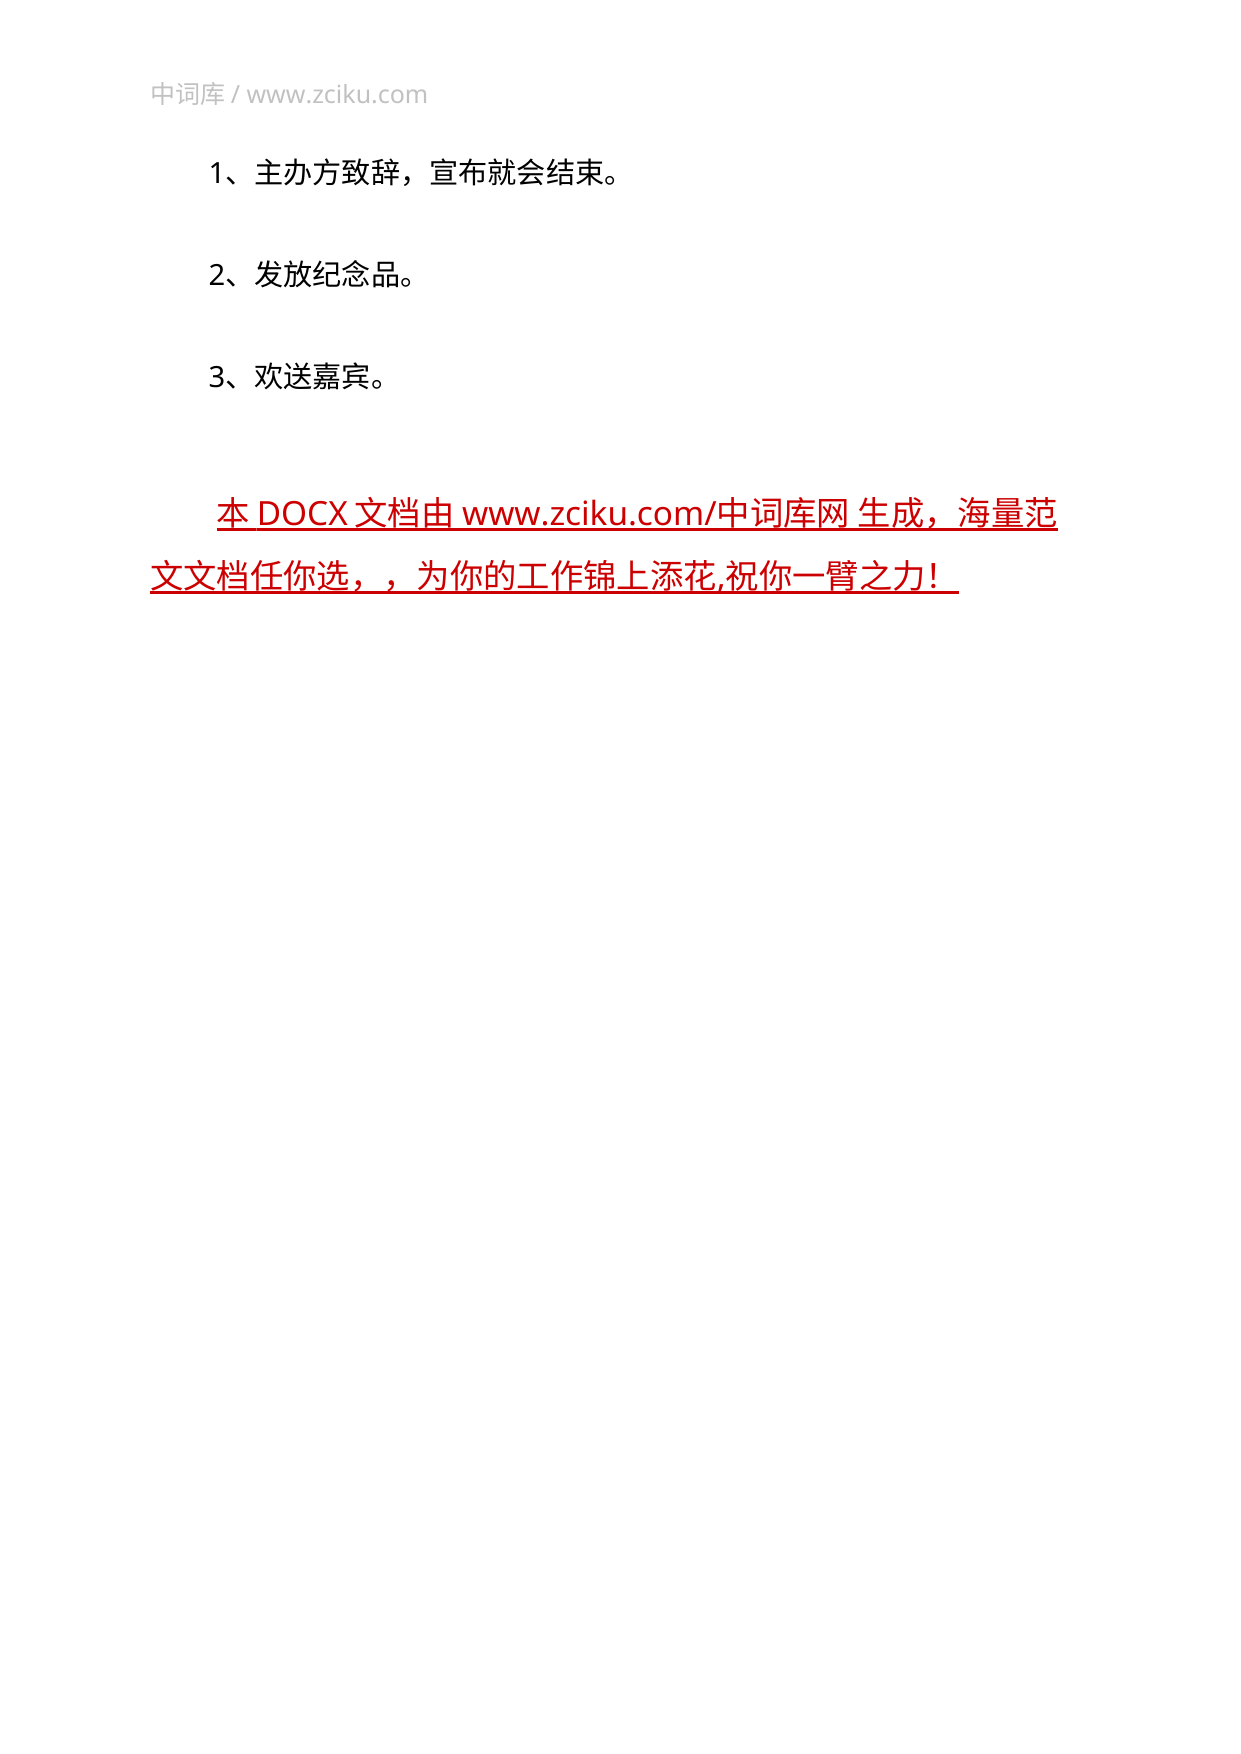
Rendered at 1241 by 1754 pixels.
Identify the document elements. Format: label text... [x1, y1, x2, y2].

text 3、欢送嘉宾。 [150, 354, 1090, 396]
text 1、主办方致辞，宣布就会结束。 [150, 150, 1090, 192]
text 本DOCX文档由 www.zciku.com/中词库网 生成，海量范文文档任你选，，为你的工作锦上添花,祝你一臂之力！ [150, 487, 1090, 598]
text 2、发放纪念品。 [150, 252, 1090, 294]
